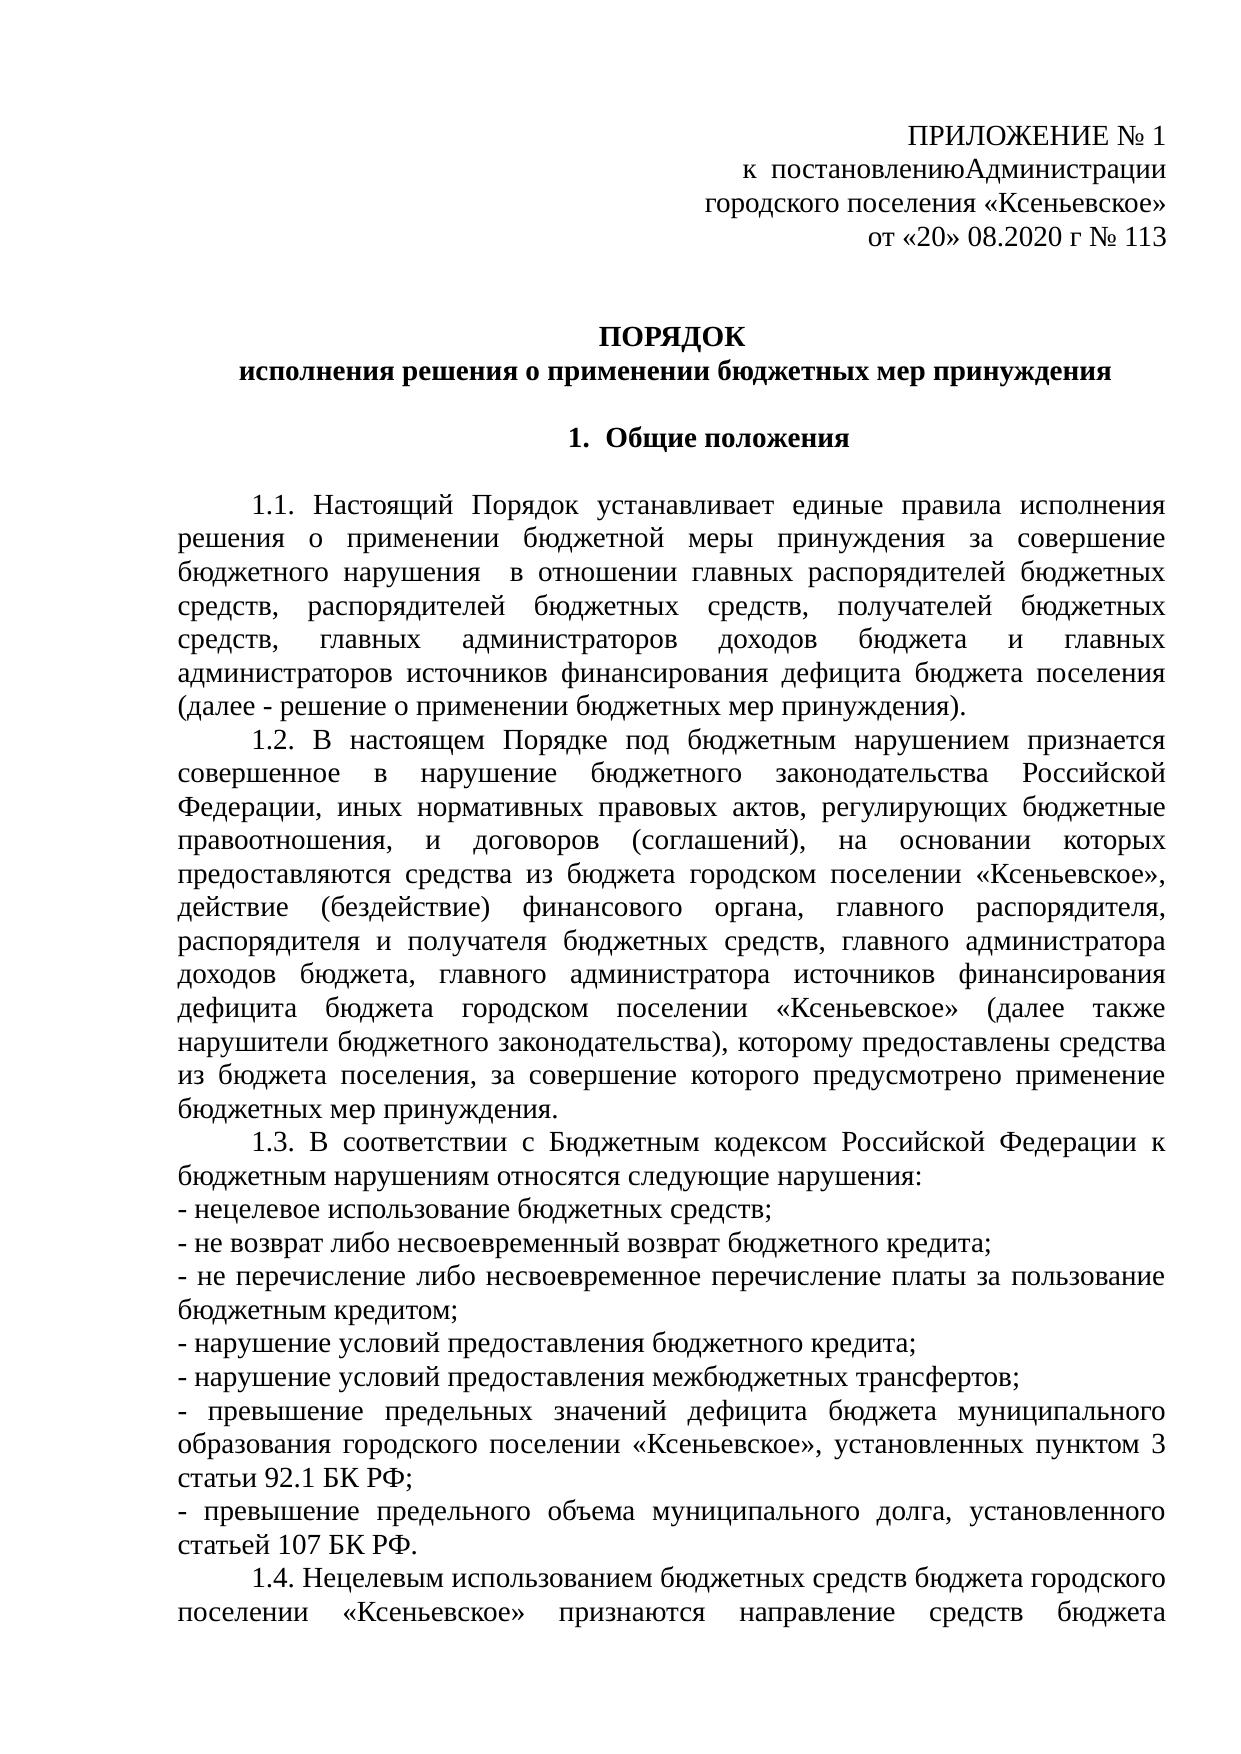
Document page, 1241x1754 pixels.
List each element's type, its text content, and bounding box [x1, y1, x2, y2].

text от «20» 08.2020 г № 113 [177, 219, 1166, 252]
text 1.2. В настоящем Порядке под бюджетным нарушением признается совершенное в нарушение бюджетного законодательства Российской Федерации, иных нормативных правовых актов, регулирующих бюджетные правоотношения, и договоров (соглашений), на основании которых предоставляются средства из бюджета городском поселении «Ксеньевское», действие (бездействие) финансового органа, главного распорядителя, распорядителя и получателя бюджетных средств, главного администратора доходов бюджета, главного администратора источников финансирования дефицита бюджета городском поселении «Ксеньевское» (далее также нарушители бюджетного законодательства), которому предоставлены средства из бюджета поселения, за совершение которого предусмотрено применение бюджетных мер принуждения. [177, 722, 1166, 1124]
text исполнения решения о применении бюджетных мер принуждения [177, 353, 1166, 386]
text ПОРЯДОК [177, 319, 1166, 353]
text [177, 1560, 1166, 1627]
text - нарушение условий предоставления межбюджетных трансфертов; [177, 1359, 1166, 1393]
text - нарушение условий предоставления бюджетного кредита; [177, 1326, 1166, 1359]
text - не возврат либо несвоевременный возврат бюджетного кредита; [177, 1225, 1166, 1258]
text - превышение предельного объема муниципального долга, установленного статьей 107 БК РФ. [177, 1493, 1166, 1560]
text - не перечисление либо несвоевременное перечисление платы за пользование бюджетным кредитом; [177, 1258, 1166, 1326]
text к постановлениюАдминистрации [177, 152, 1166, 185]
text 1.1. Настоящий Порядок устанавливает единые правила исполнения решения о применении бюджетной меры принуждения за совершение бюджетного нарушения в отношении главных распорядителей бюджетных средств, распорядителей бюджетных средств, получателей бюджетных средств, главных администраторов доходов бюджета и главных администраторов источников финансирования дефицита бюджета поселения (далее - решение о применении бюджетных мер принуждения). [177, 487, 1166, 722]
list Общие положения [251, 420, 1166, 453]
text городского поселения «Ксеньевское» [177, 185, 1166, 219]
text - нецелевое использование бюджетных средств; [177, 1191, 1166, 1225]
text ПРИЛОЖЕНИЕ № 1 [177, 118, 1166, 152]
text 1.3. В соответствии с Бюджетным кодексом Российской Федерации к бюджетным нарушениям относятся следующие нарушения: [177, 1124, 1166, 1191]
text - превышение предельных значений дефицита бюджета муниципального образования городского поселении «Ксеньевское», установленных пунктом 3 статьи 92.1 БК РФ; [177, 1393, 1166, 1493]
